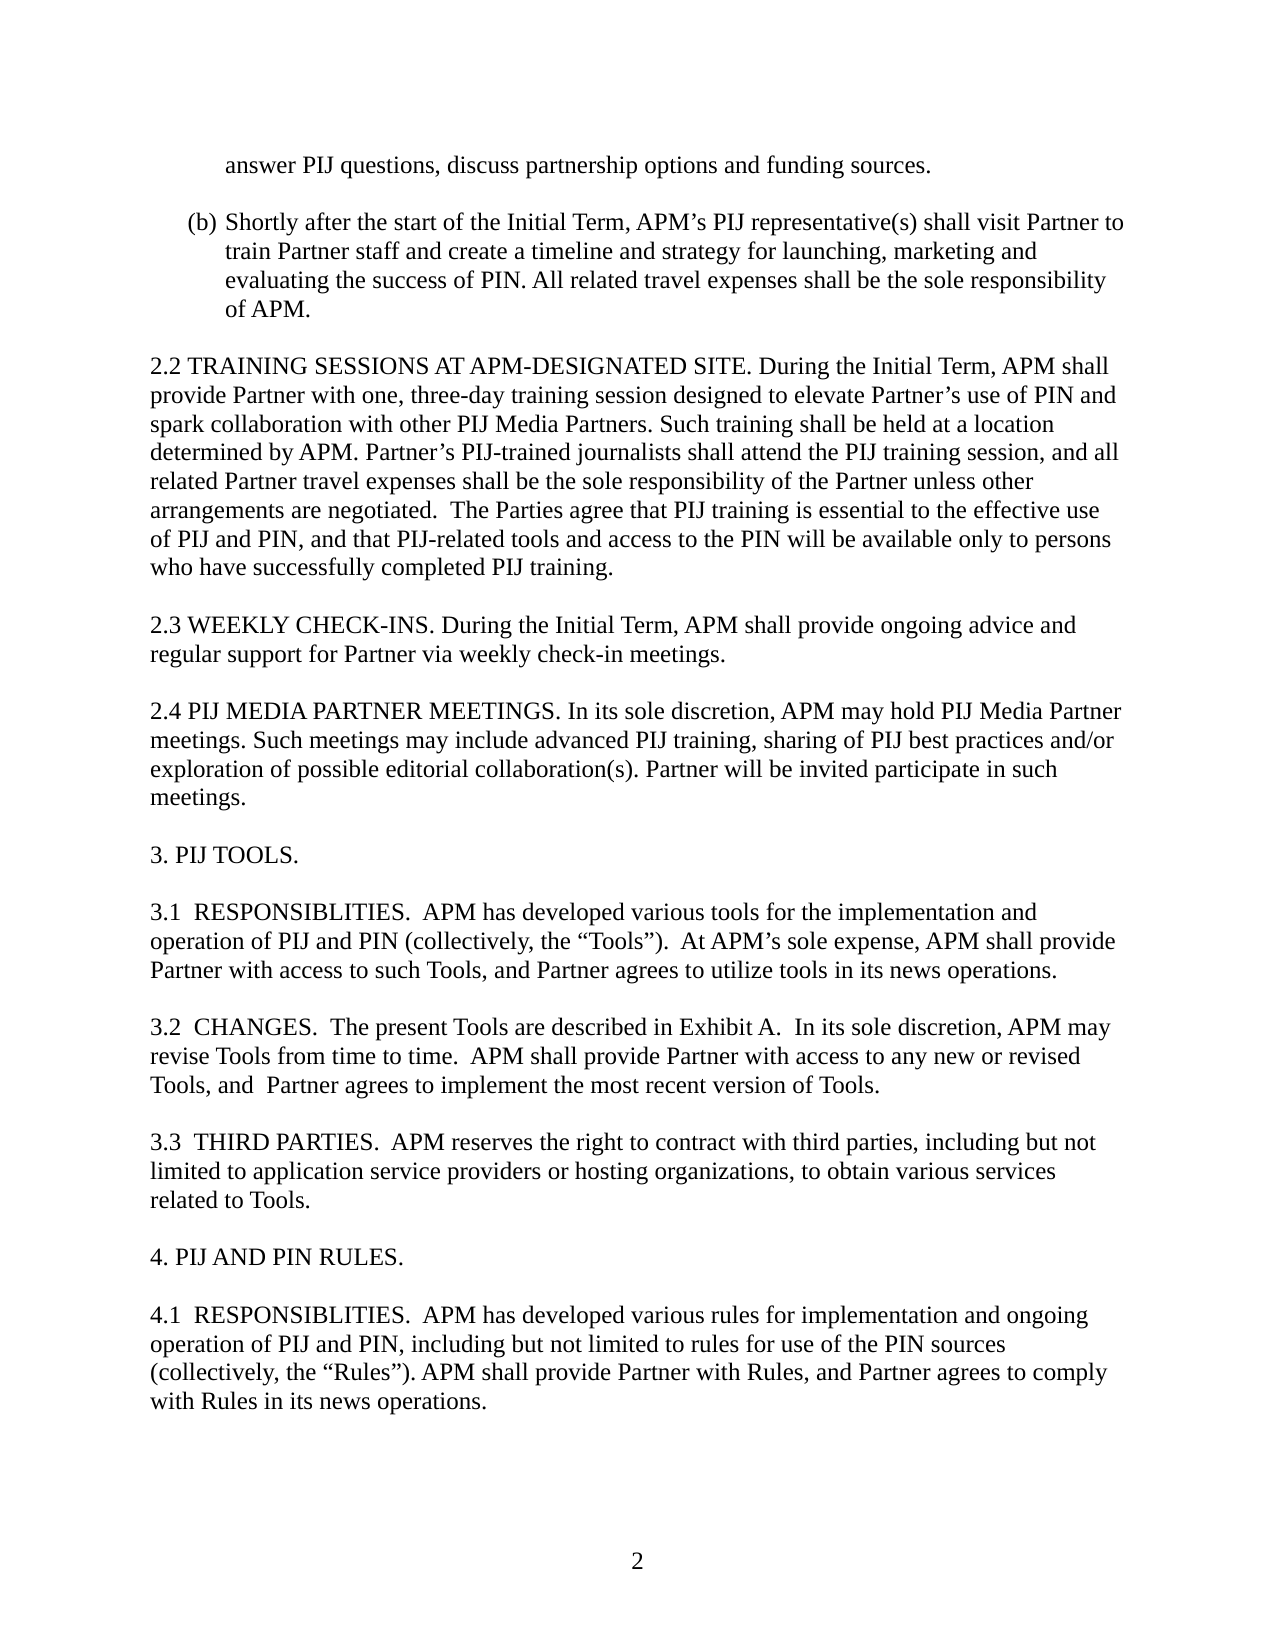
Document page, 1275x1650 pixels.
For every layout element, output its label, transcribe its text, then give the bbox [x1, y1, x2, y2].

list Shortly after the start of the Initial Term, APM’s PIJ representative(s) shall visit Partner to train Partner staff and create a timeline and strategy for launching, marketing and evaluating the success of PIN. All related travel expenses shall be the sole responsibility of APM. [187, 207, 1125, 322]
text 3.1 RESPONSIBLITIES. APM has developed various tools for the implementation and operation of PIJ and PIN (collectively, the “Tools”). At APM’s sole expense, APM shall provide Partner with access to such Tools, and Partner agrees to utilize tools in its news operations. [150, 897, 1125, 984]
text 3.3 THIRD PARTIES. APM reserves the right to contract with third parties, including but not limited to application service providers or hosting organizations, to obtain various services related to Tools. [150, 1127, 1125, 1214]
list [187, 150, 1125, 179]
text 4.1 RESPONSIBLITIES. APM has developed various rules for implementation and ongoing operation of PIJ and PIN, including but not limited to rules for use of the PIN sources (collectively, the “Rules”). APM shall provide Partner with Rules, and Partner agrees to comply with Rules in its news operations. [150, 1300, 1125, 1415]
text 2.4 PIJ MEDIA PARTNER MEETINGS. In its sole discretion, APM may hold PIJ Media Partner meetings. Such meetings may include advanced PIJ training, sharing of PIJ best practices and/or exploration of possible editorial collaboration(s). Partner will be invited participate in such meetings. [150, 696, 1125, 811]
text 2.3 WEEKLY CHECK-INS. During the Initial Term, APM shall provide ongoing advice and regular support for Partner via weekly check-in meetings. [150, 610, 1125, 667]
text 2.2 TRAINING SESSIONS AT APM-DESIGNATED SITE. During the Initial Term, APM shall provide Partner with one, three-day training session designed to elevate Partner’s use of PIN and spark collaboration with other PIJ Media Partners. Such training shall be held at a location determined by APM. Partner’s PIJ-trained journalists shall attend the PIJ training session, and all related Partner travel expenses shall be the sole responsibility of the Partner unless other arrangements are negotiated. The Parties agree that PIJ training is essential to the effective use of PIJ and PIN, and that PIJ-related tools and access to the PIN will be available only to persons who have successfully completed PIJ training. [150, 351, 1125, 581]
text 4. PIJ AND PIN RULES. [150, 1242, 1125, 1271]
text 3.2 CHANGES. The present Tools are described in Exhibit A. In its sole discretion, APM may revise Tools from time to time. APM shall provide Partner with access to any new or revised Tools, and Partner agrees to implement the most recent version of Tools. [150, 1012, 1125, 1099]
text 3. PIJ TOOLS. [150, 840, 1125, 869]
